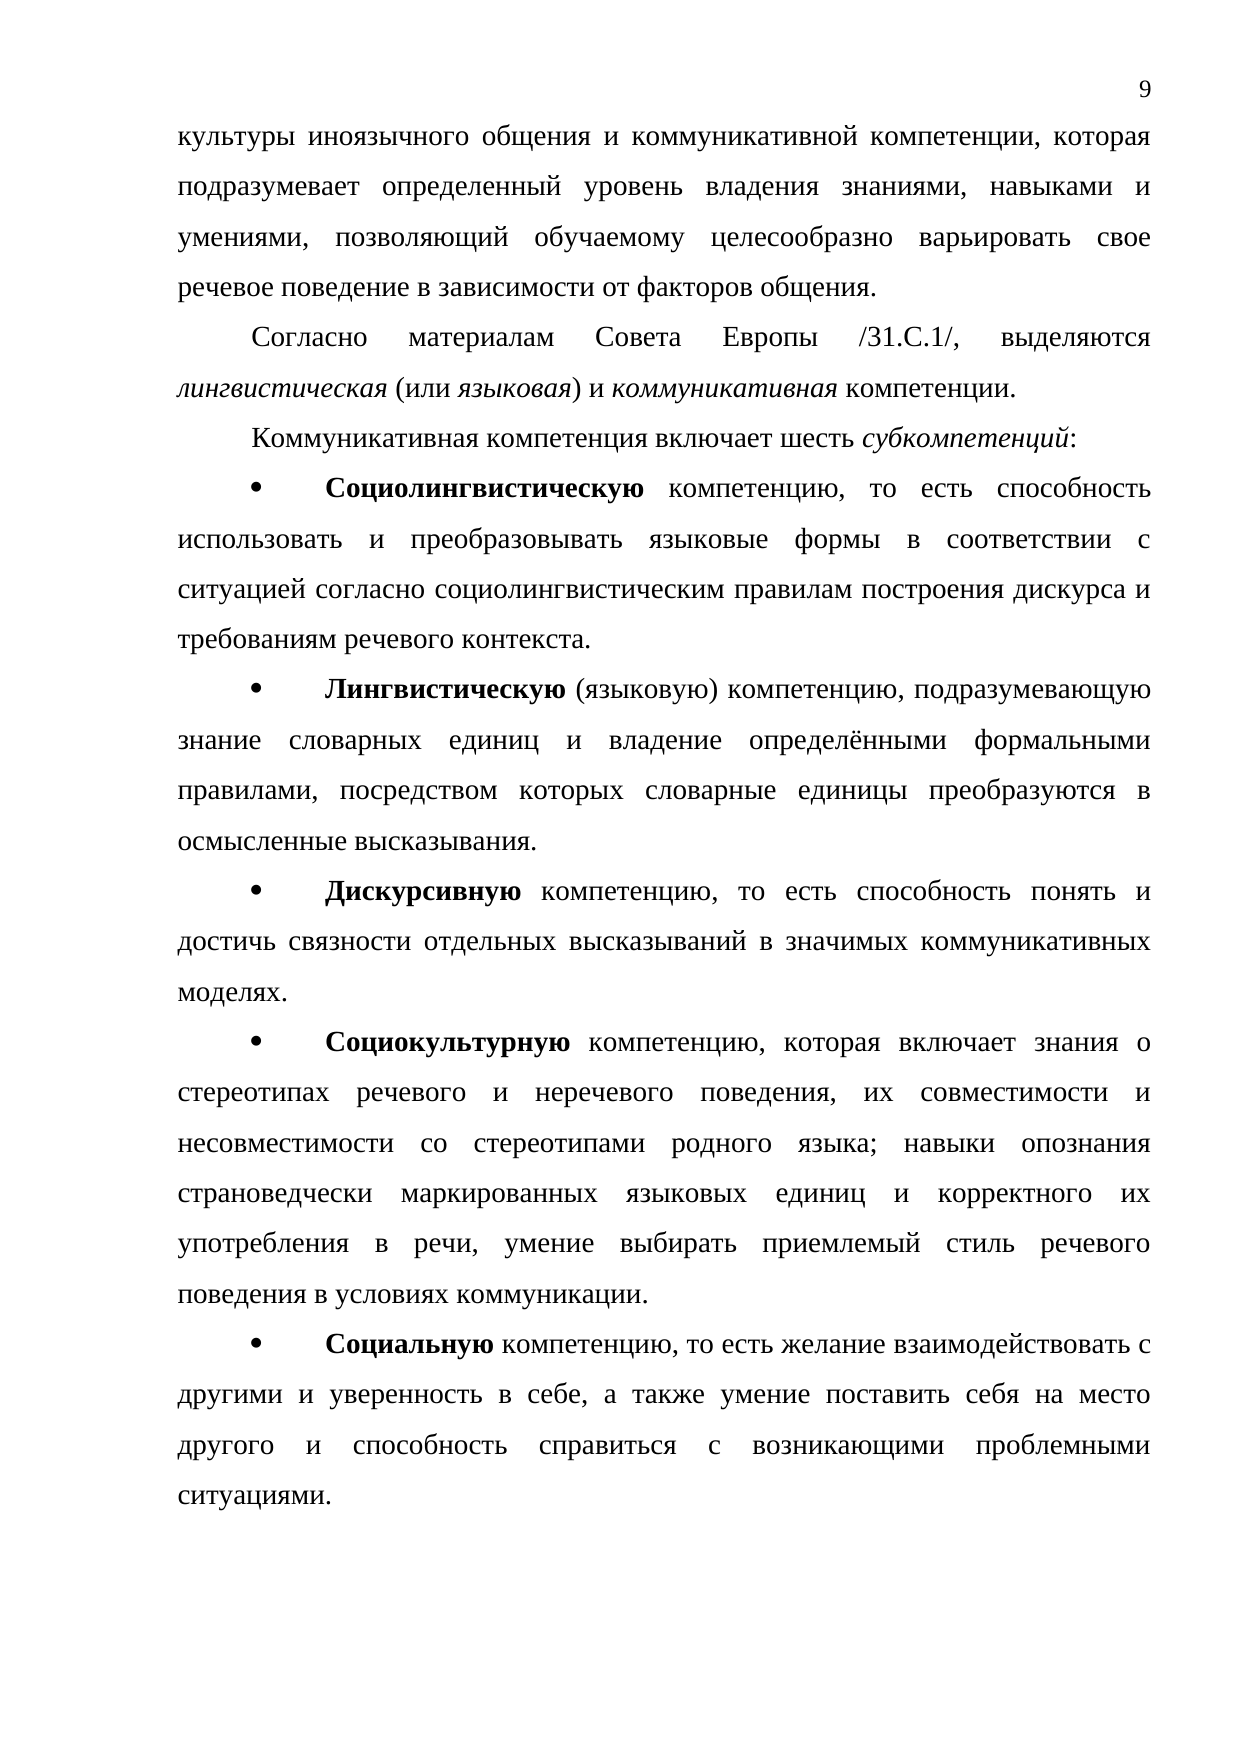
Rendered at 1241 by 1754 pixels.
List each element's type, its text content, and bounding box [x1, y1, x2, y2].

list Социолингвистическую компетенцию, то есть способность использовать и преобразовывать языковые формы в соответствии с ситуацией согласно социолингвистическим правилам построения дискурса и требованиям речевого контекста. [177, 470, 1152, 655]
text Коммуникативная компетенция включает шесть субкомпетенций: [177, 420, 1152, 453]
list Лингвистическую (языковую) компетенцию, подразумевающую знание словарных единиц и владение определёнными формальными правилами, посредством которых словарные единицы преобразуются в осмысленные высказывания. [177, 672, 1152, 856]
list Дискурсивную компетенцию, то есть способность понять и достичь связности отдельных высказываний в значимых коммуникативных моделях. [177, 873, 1152, 1007]
text Согласно материалам Совета Европы /31.С.1/, выделяются лингвистическая (или языковая) и коммуникативная компетенции. [177, 319, 1152, 403]
list Социальную компетенцию, то есть желание взаимодействовать с другими и уверенность в себе, а также умение поставить себя на место другого и способность справиться с возникающими проблемными ситуациями. [177, 1326, 1152, 1511]
list Социокультурную компетенцию, которая включает знания о стереотипах речевого и неречевого поведения, их совместимости и несовместимости со стереотипами родного языка; навыки опознания страноведчески маркированных языковых единиц и корректного их употребления в речи, умение выбирать приемлемый стиль речевого поведения в условиях коммуникации. [177, 1024, 1152, 1309]
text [177, 118, 1152, 303]
